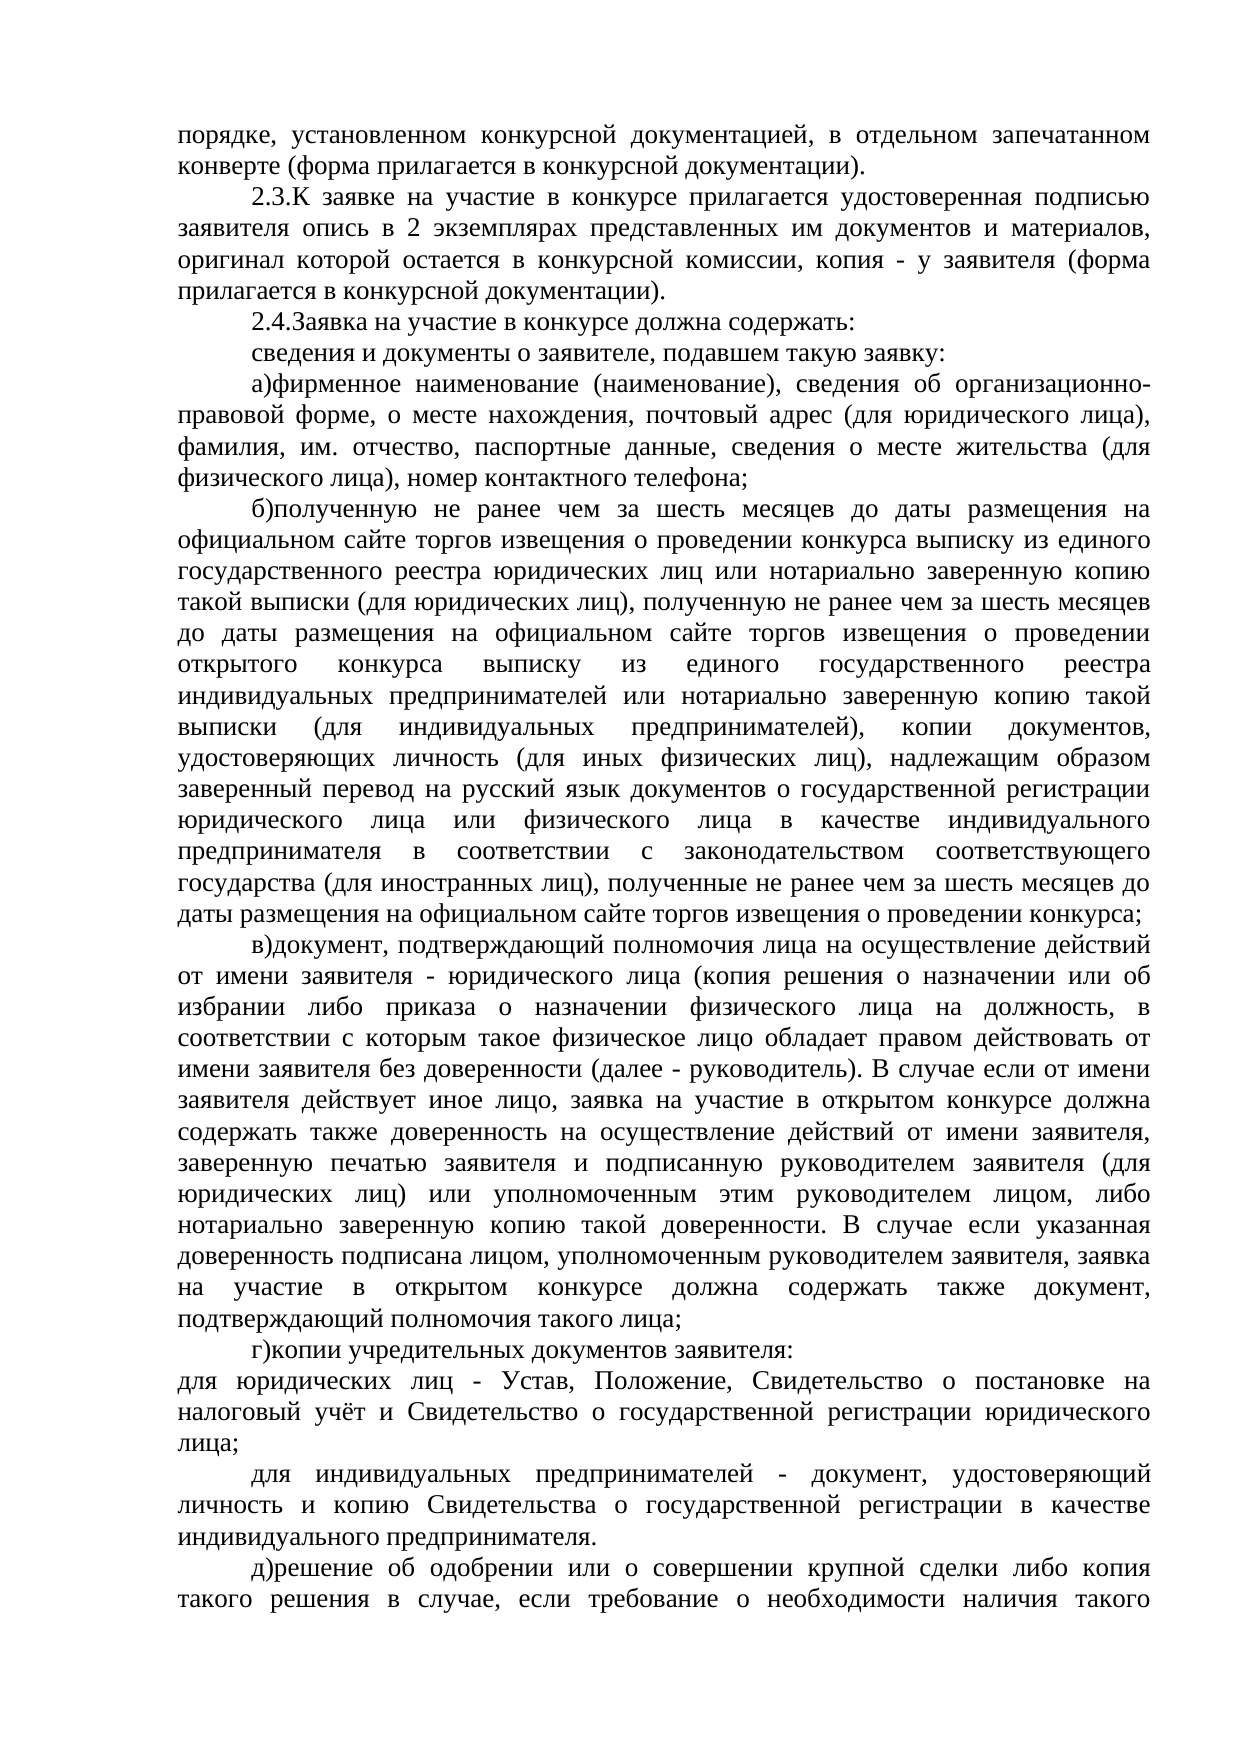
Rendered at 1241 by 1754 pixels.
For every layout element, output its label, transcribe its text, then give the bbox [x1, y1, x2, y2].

text г)копии учредительных документов заявителя: [177, 1333, 1152, 1364]
text сведения и документы о заявителе, подавшем такую заявку: [177, 336, 1152, 367]
text а)фирменное наименование (наименование), сведения об организационно-правовой форме, о месте нахождения, почтовый адрес (для юридического лица), фамилия, им. отчество, паспортные данные, сведения о месте жительства (для физического лица), номер контактного телефона; [177, 367, 1152, 492]
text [177, 1551, 1152, 1613]
text в)документ, подтверждающий полномочия лица на осуществление действий от имени заявителя - юридического лица (копия решения о назначении или об избрании либо приказа о назначении физического лица на должность, в соответствии с которым такое физическое лицо обладает правом действовать от имени заявителя без доверенности (далее - руководитель). В случае если от имени заявителя действует иное лицо, заявка на участие в открытом конкурсе должна содержать также доверенность на осуществление действий от имени заявителя, заверенную печатью заявителя и подписанную руководителем заявителя (для юридических лиц) или уполномоченным этим руководителем лицом, либо нотариально заверенную копию такой доверенности. В случае если указанная доверенность подписана лицом, уполномоченным руководителем заявителя, заявка на участие в открытом конкурсе должна содержать также документ, подтверждающий полномочия такого лица; [177, 928, 1152, 1333]
text б)полученную не ранее чем за шесть месяцев до даты размещения на официальном сайте торгов извещения о проведении конкурса выписку из единого государственного реестра юридических лиц или нотариально заверенную копию такой выписки (для юридических лиц), полученную не ранее чем за шесть месяцев до даты размещения на официальном сайте торгов извещения о проведении открытого конкурса выписку из единого государственного реестра индивидуальных предпринимателей или нотариально заверенную копию такой выписки (для индивидуальных предпринимателей), копии документов, удостоверяющих личность (для иных физических лиц), надлежащим образом заверенный перевод на русский язык документов о государственной регистрации юридического лица или физического лица в качестве индивидуального предпринимателя в соответствии с законодательством соответствующего государства (для иностранных лиц), полученные не ранее чем за шесть месяцев до даты размещения на официальном сайте торгов извещения о проведении конкурса; [177, 492, 1152, 928]
text 2.4.Заявка на участие в конкурсе должна содержать: [177, 305, 1152, 336]
text 2.3.К заявке на участие в конкурсе прилагается удостоверенная подписью заявителя опись в 2 экземплярах представленных им документов и материалов, оригинал которой остается в конкурсной комиссии, копия - у заявителя (форма прилагается в конкурсной документации). [177, 180, 1152, 305]
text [177, 118, 1152, 180]
text для юридических лиц - Устав, Положение, Свидетельство о постановке на налоговый учёт и Свидетельство о государственной регистрации юридического лица; [177, 1364, 1152, 1457]
text для индивидуальных предпринимателей - документ, удостоверяющий личность и копию Свидетельства о государственной регистрации в качестве индивидуального предпринимателя. [177, 1457, 1152, 1551]
